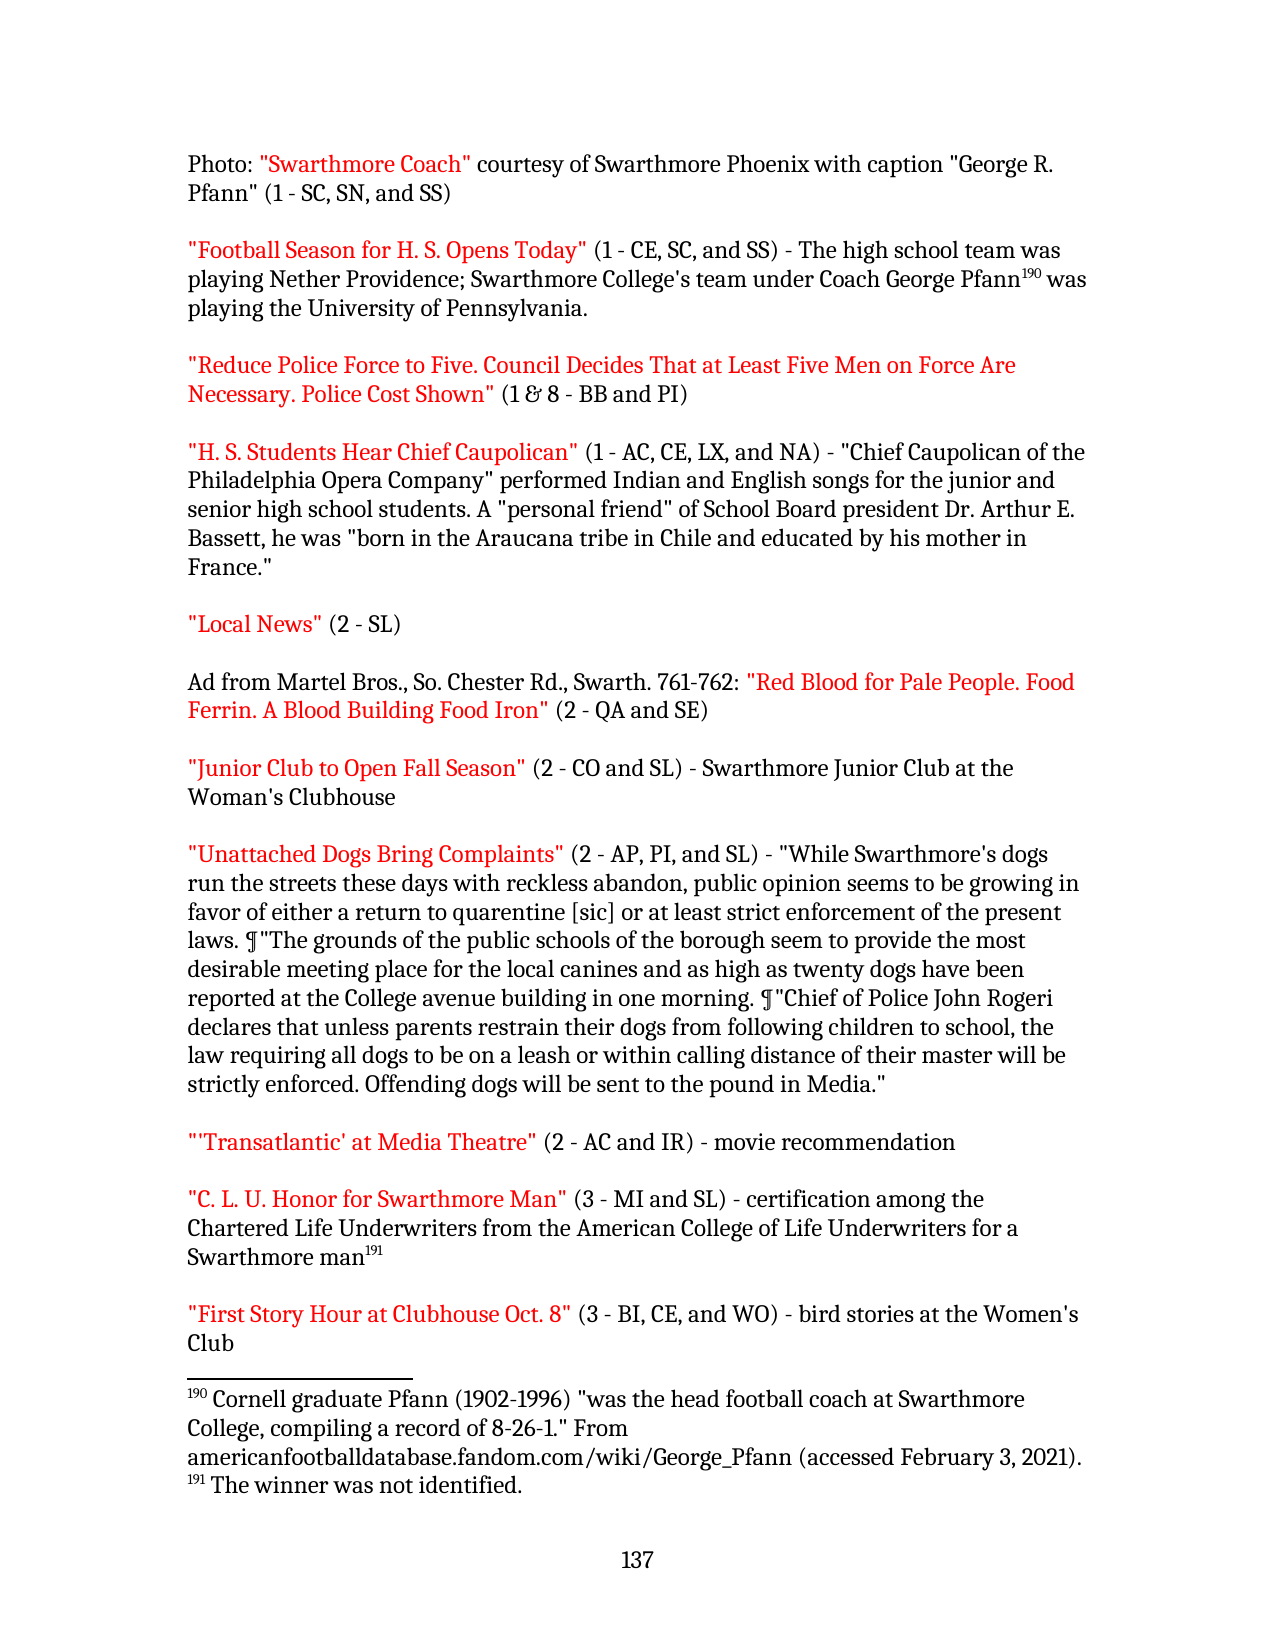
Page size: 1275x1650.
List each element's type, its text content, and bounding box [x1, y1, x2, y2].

text "Reduce Police Force to Five. Council Decides That at Least Five Men on Force Are Necessary. Police Cost Shown" (1 & 8 - BB and PI) [187, 351, 1087, 409]
text "'Transatlantic' at Media Theatre" (2 - AC and IR) - movie recommendation [187, 1127, 1087, 1156]
text "Unattached Dogs Bring Complaints" (2 - AP, PI, and SL) - "While Swarthmore's dogs run the streets these days with reckless abandon, public opinion seems to be growing in favor of either a return to quarentine [sic] or at least strict enforcement of the present laws. ¶"The grounds of the public schools of the borough seem to provide the most desirable meeting place for the local canines and as high as twenty dogs have been reported at the College avenue building in one morning. ¶"Chief of Police John Rogeri declares that unless parents restrain their dogs from following children to school, the law requiring all dogs to be on a leash or within calling distance of their master will be strictly enforced. Offending dogs will be sent to the pound in Media." [187, 840, 1087, 1099]
text "First Story Hour at Clubhouse Oct. 8" (3 - BI, CE, and WO) - bird stories at the Women's Club [187, 1300, 1087, 1357]
text Ad from Martel Bros., So. Chester Rd., Swarth. 761-762: "Red Blood for Pale People. Food Ferrin. A Blood Building Food Iron" (2 - QA and SE) [187, 667, 1087, 725]
text "H. S. Students Hear Chief Caupolican" (1 - AC, CE, LX, and NA) - "Chief Caupolican of the Philadelphia Opera Company" performed Indian and English songs for the junior and senior high school students. A "personal friend" of School Board president Dr. Arthur E. Bassett, he was "born in the Araucana tribe in Chile and educated by his mother in France." [187, 437, 1087, 581]
text "Local News" (2 - SL) [187, 610, 1087, 639]
text Photo: "Swarthmore Coach" courtesy of Swarthmore Phoenix with caption "George R. Pfann" (1 - SC, SN, and SS) [187, 150, 1087, 207]
text "Junior Club to Open Fall Season" (2 - CO and SL) - Swarthmore Junior Club at the Woman's Clubhouse [187, 754, 1087, 811]
text "Football Season for H. S. Opens Today" (1 - CE, SC, and SS) - The high school team was playing Nether Providence; Swarthmore College's team under Coach George Pfann was playing the University of Pennsylvania. [187, 236, 1087, 322]
text "C. L. U. Honor for Swarthmore Man" (3 - MI and SL) - certification among the Chartered Life Underwriters from the American College of Life Underwriters for a Swarthmore man [187, 1185, 1087, 1271]
